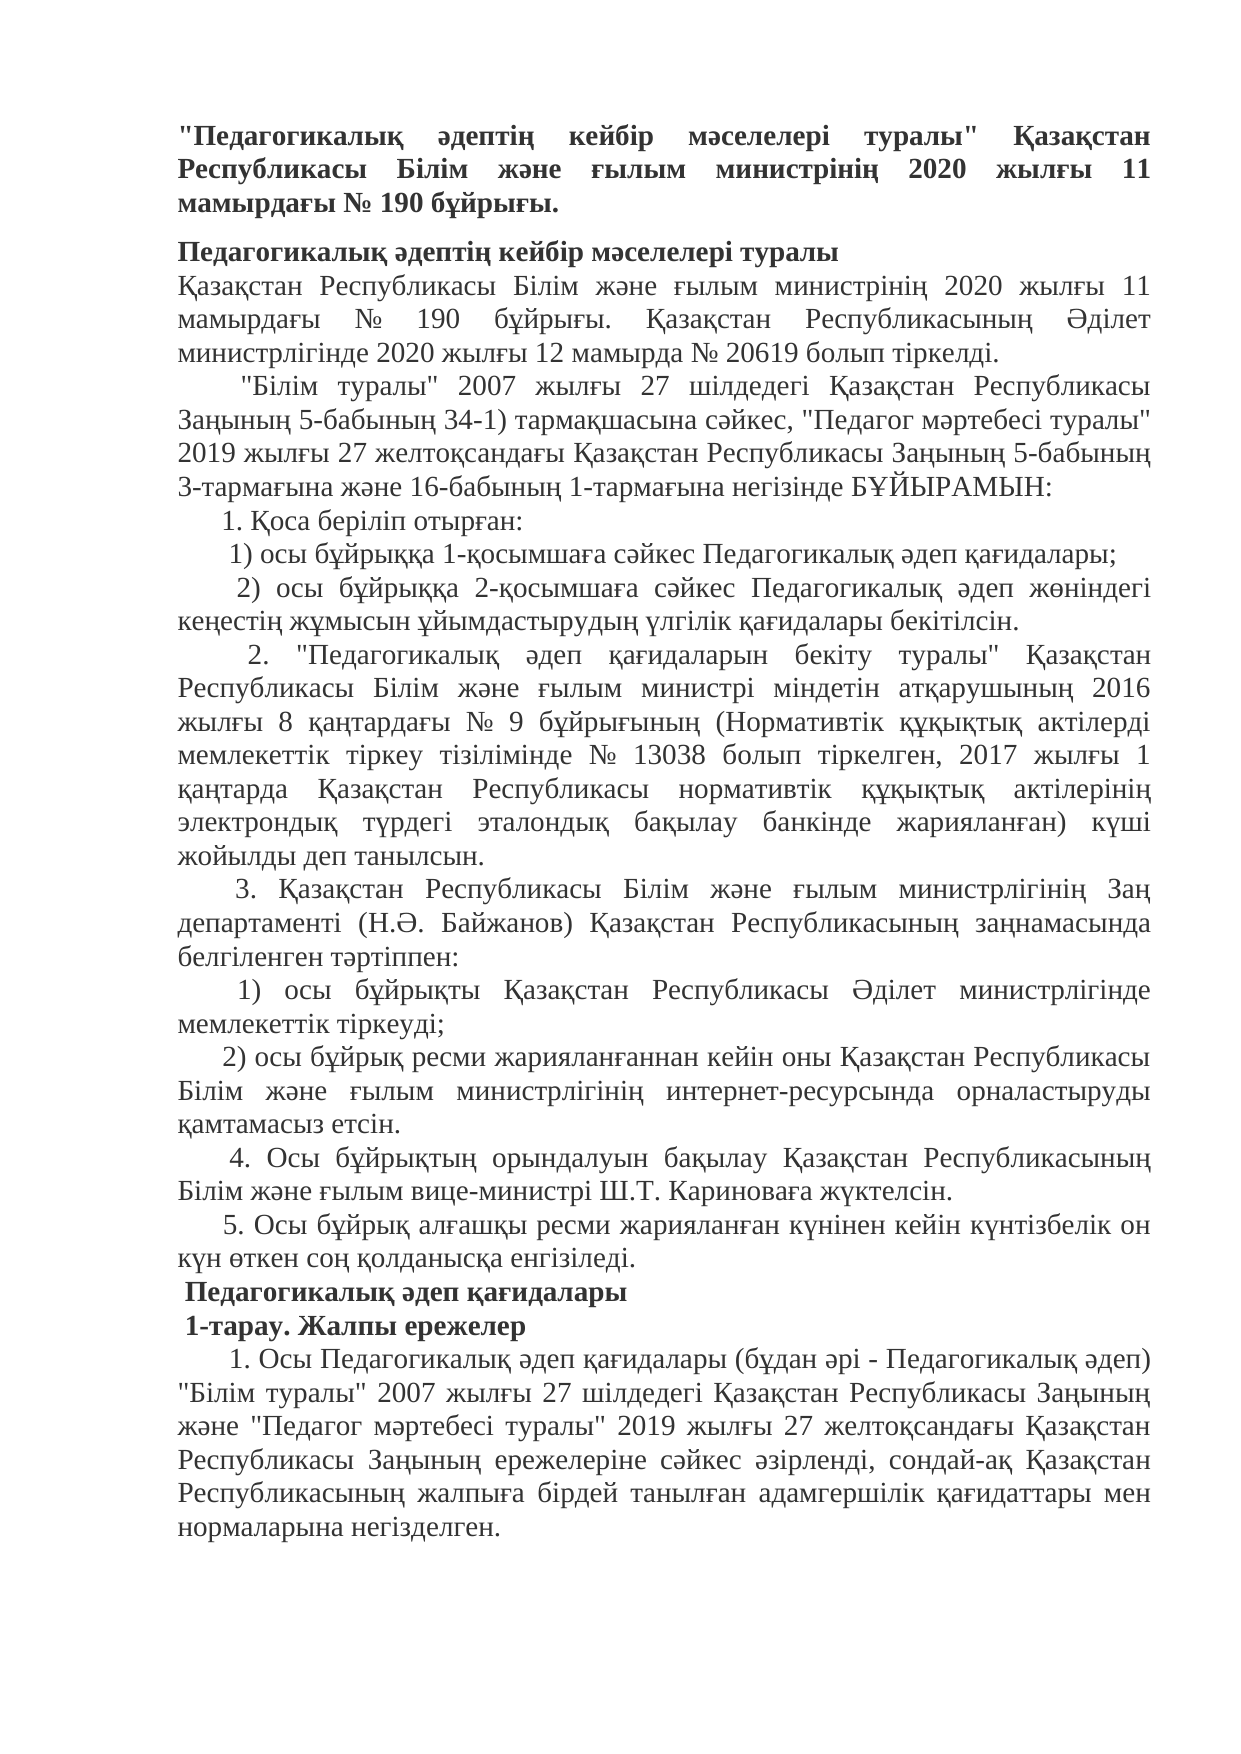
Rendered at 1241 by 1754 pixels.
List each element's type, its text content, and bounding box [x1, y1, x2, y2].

text 2. "Педагогикалық әдеп қағидаларын бекіту туралы" Қазақстан Республикасы Білім және ғылым министрі міндетін атқарушының 2016 жылғы 8 қаңтардағы № 9 бұйрығының (Нормативтік құқықтық актілерді мемлекеттік тіркеу тізілімінде № 13038 болып тіркелген, 2017 жылғы 1 қаңтарда Қазақстан Республикасы нормативтік құқықтық актілерінің электрондық түрдегі эталондық бақылау банкінде жарияланған) күші жойылды деп танылсын. [177, 637, 1152, 872]
text 2) осы бұйрыққа 2-қосымшаға сәйкес Педагогикалық әдеп жөніндегі кеңестің жұмысын ұйымдастырудың үлгілік қағидалары бекітілсін. [177, 570, 1152, 637]
text 2) осы бұйрық ресми жарияланғаннан кейін оны Қазақстан Республикасы Білім және ғылым министрлігінің интернет-ресурсында орналастыруды қамтамасыз етсін. [177, 1039, 1152, 1140]
text 3. Қазақстан Республикасы Білім және ғылым министрлігінің Заң департаменті (Н.Ә. Байжанов) Қазақстан Республикасының заңнамасында белгіленген тәртіппен: [177, 872, 1152, 972]
text Педагогикалық әдептің кейбір мәселелері туралы [177, 234, 1152, 268]
text 4. Осы бұйрықтың орындалуын бақылау Қазақстан Республикасының Білім және ғылым вице-министрі Ш.Т. Кариноваға жүктелсін. [177, 1140, 1152, 1207]
text "Білім туралы" 2007 жылғы 27 шілдедегі Қазақстан Республикасы Заңының 5-бабының 34-1) тармақшасына сәйкес, "Педагог мәртебесі туралы" 2019 жылғы 27 желтоқсандағы Қазақстан Республикасы Заңының 5-бабының 3-тармағына және 16-бабының 1-тармағына негізінде БҰЙЫРАМЫН: [177, 368, 1152, 503]
text Қазақстан Республикасы Білім және ғылым министрінің 2020 жылғы 11 мамырдағы № 190 бұйрығы. Қазақстан Республикасының Әділет министрлігінде 2020 жылғы 12 мамырда № 20619 болып тіркелді. [177, 268, 1152, 368]
text 5. Осы бұйрық алғашқы ресми жарияланған күнінен кейін күнтізбелік он күн өткен соң қолданысқа енгізіледі. [177, 1207, 1152, 1274]
text 1) осы бұйрыққа 1-қосымшаға сәйкес Педагогикалық әдеп қағидалары; [177, 536, 1152, 570]
text 1. Қоса беріліп отырған: [177, 503, 1152, 536]
text 1-тарау. Жалпы ережелер [177, 1308, 1152, 1341]
text Педагогикалық әдеп қағидалары [177, 1274, 1152, 1308]
text 1) осы бұйрықты Қазақстан Республикасы Әділет министрлігінде мемлекеттік тіркеуді; [177, 972, 1152, 1039]
text 1. Осы Педагогикалық әдеп қағидалары (бұдан әрі - Педагогикалық әдеп) "Білім туралы" 2007 жылғы 27 шілдедегі Қазақстан Республикасы Заңының және "Педагог мәртебесі туралы" 2019 жылғы 27 желтоқсандағы Қазақстан Республикасы Заңының ережелеріне сәйкес әзірленді, сондай-ақ Қазақстан Республикасының жалпыға бірдей танылған адамгершілік қағидаттары мен нормаларына негізделген. [177, 1341, 1152, 1542]
text "Педагогикалық әдептің кейбір мәселелері туралы" Қазақстан Республикасы Білім және ғылым министрінің 2020 жылғы 11 мамырдағы № 190 бұйрығы. [177, 118, 1152, 219]
